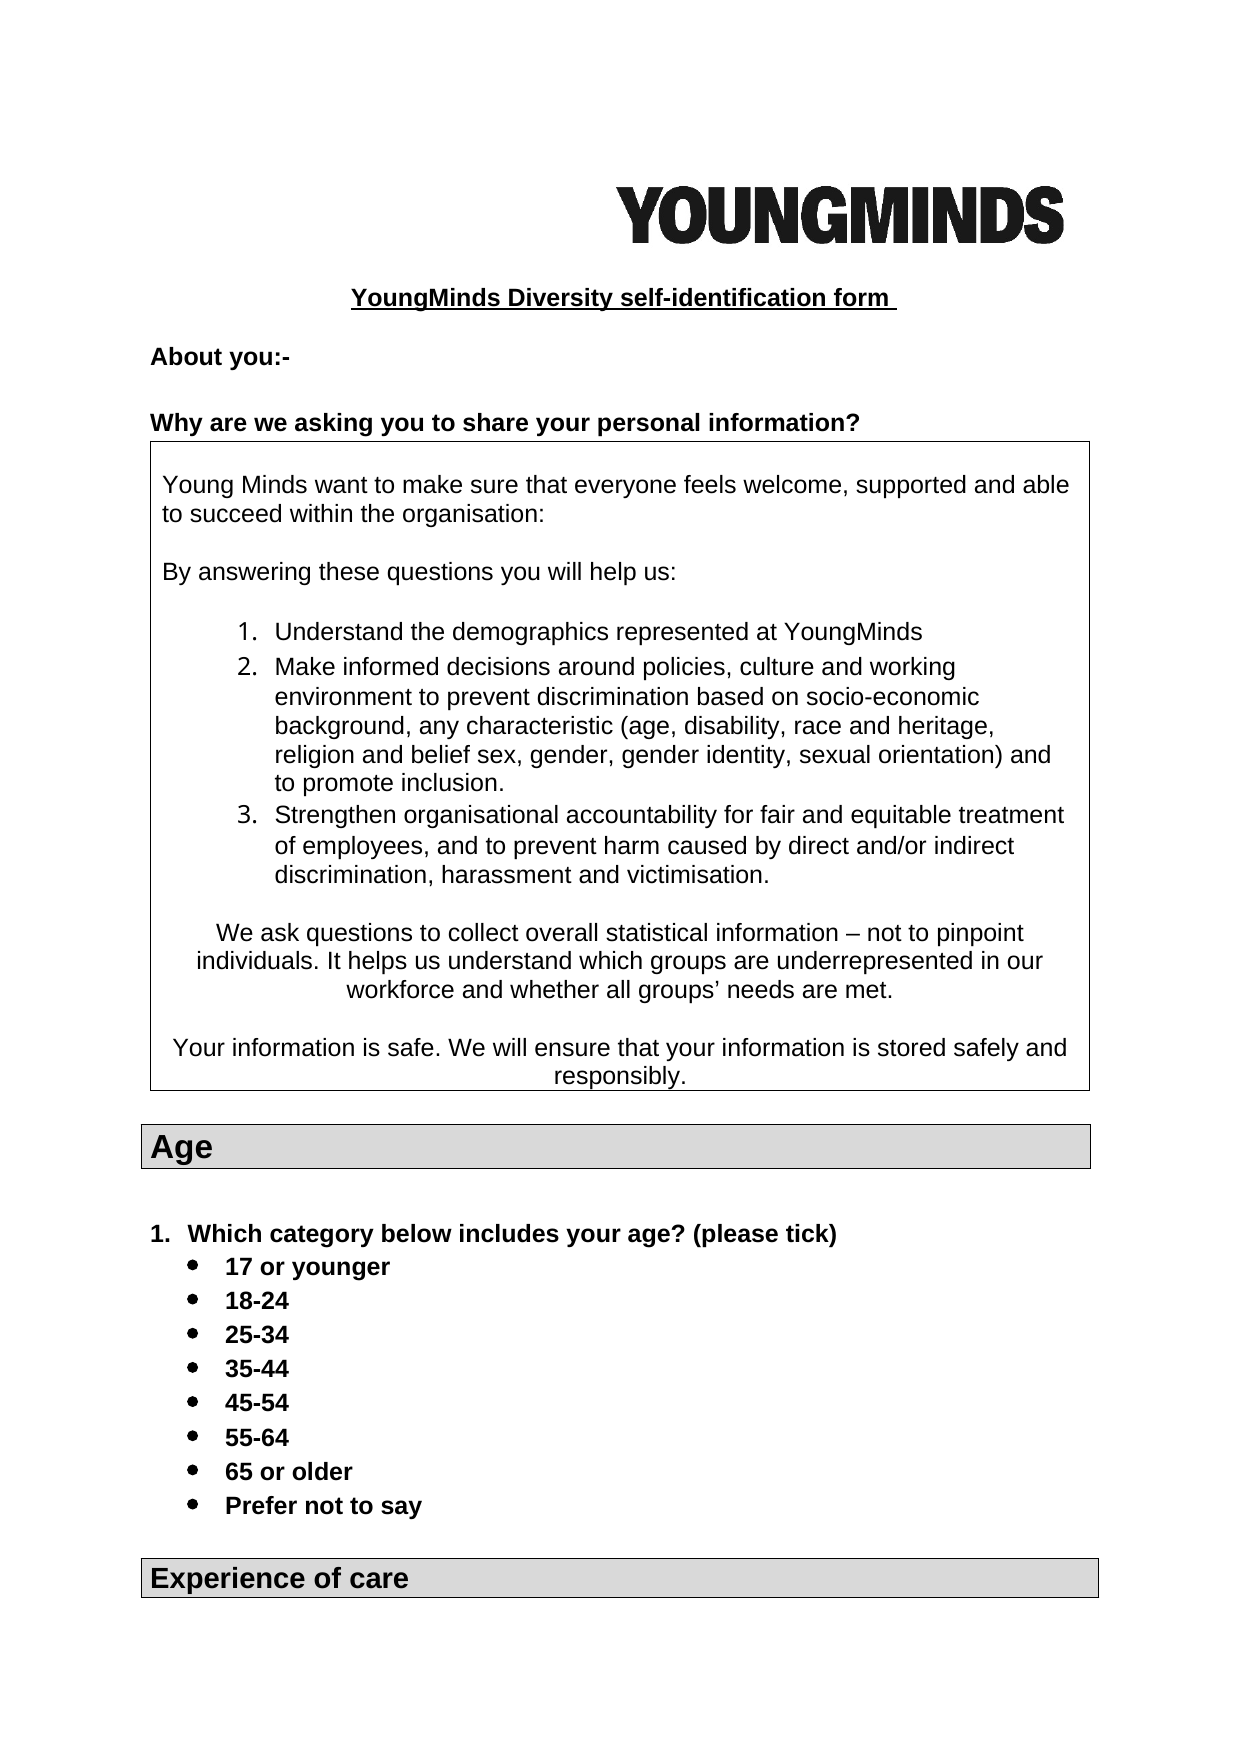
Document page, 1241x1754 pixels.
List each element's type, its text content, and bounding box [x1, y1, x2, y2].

list Which category below includes your age? (please tick) [150, 1219, 1090, 1247]
text About you:- [150, 341, 1090, 370]
text Age [142, 1125, 1090, 1168]
text Experience of care [142, 1559, 1098, 1597]
list 35-44 [187, 1354, 1090, 1384]
list 25-34 [187, 1320, 1090, 1350]
text Why are we asking you to share your personal information? [150, 407, 1090, 436]
picture [588, 150, 1091, 280]
list 17 or younger [187, 1252, 1090, 1281]
title YoungMinds Diversity self-identification form [150, 283, 1090, 312]
list 18-24 [187, 1286, 1090, 1316]
list 65 or older [187, 1457, 1090, 1486]
list 45-54 [187, 1388, 1090, 1418]
list 55-64 [187, 1422, 1090, 1452]
list Prefer not to say [187, 1491, 1090, 1521]
table_header Young Minds want to make sure that everyone feels welcome, supported and able to succeed within the organisation: By answering these questions you will help us: Understand the demographics represented at YoungMinds Make informed decisions around policies, culture and working environment to prevent discrimination based on socio-economic background, any characteristic (age, disability, race and heritage, religion and belief sex, gender, gender identity, sexual orientation) and to promote inclusion. Strengthen organisational accountability for fair and equitable treatment of employees, and to prevent harm caused by direct and/or indirect discrimination, harassment and victimisation. We ask questions to collect overall statistical information – not to pinpoint individuals. It helps us understand which groups are underrepresented in our workforce and whether all groups’ needs are met. Your information is safe. We will ensure that your information is stored safely and responsibly. [151, 442, 1089, 1090]
